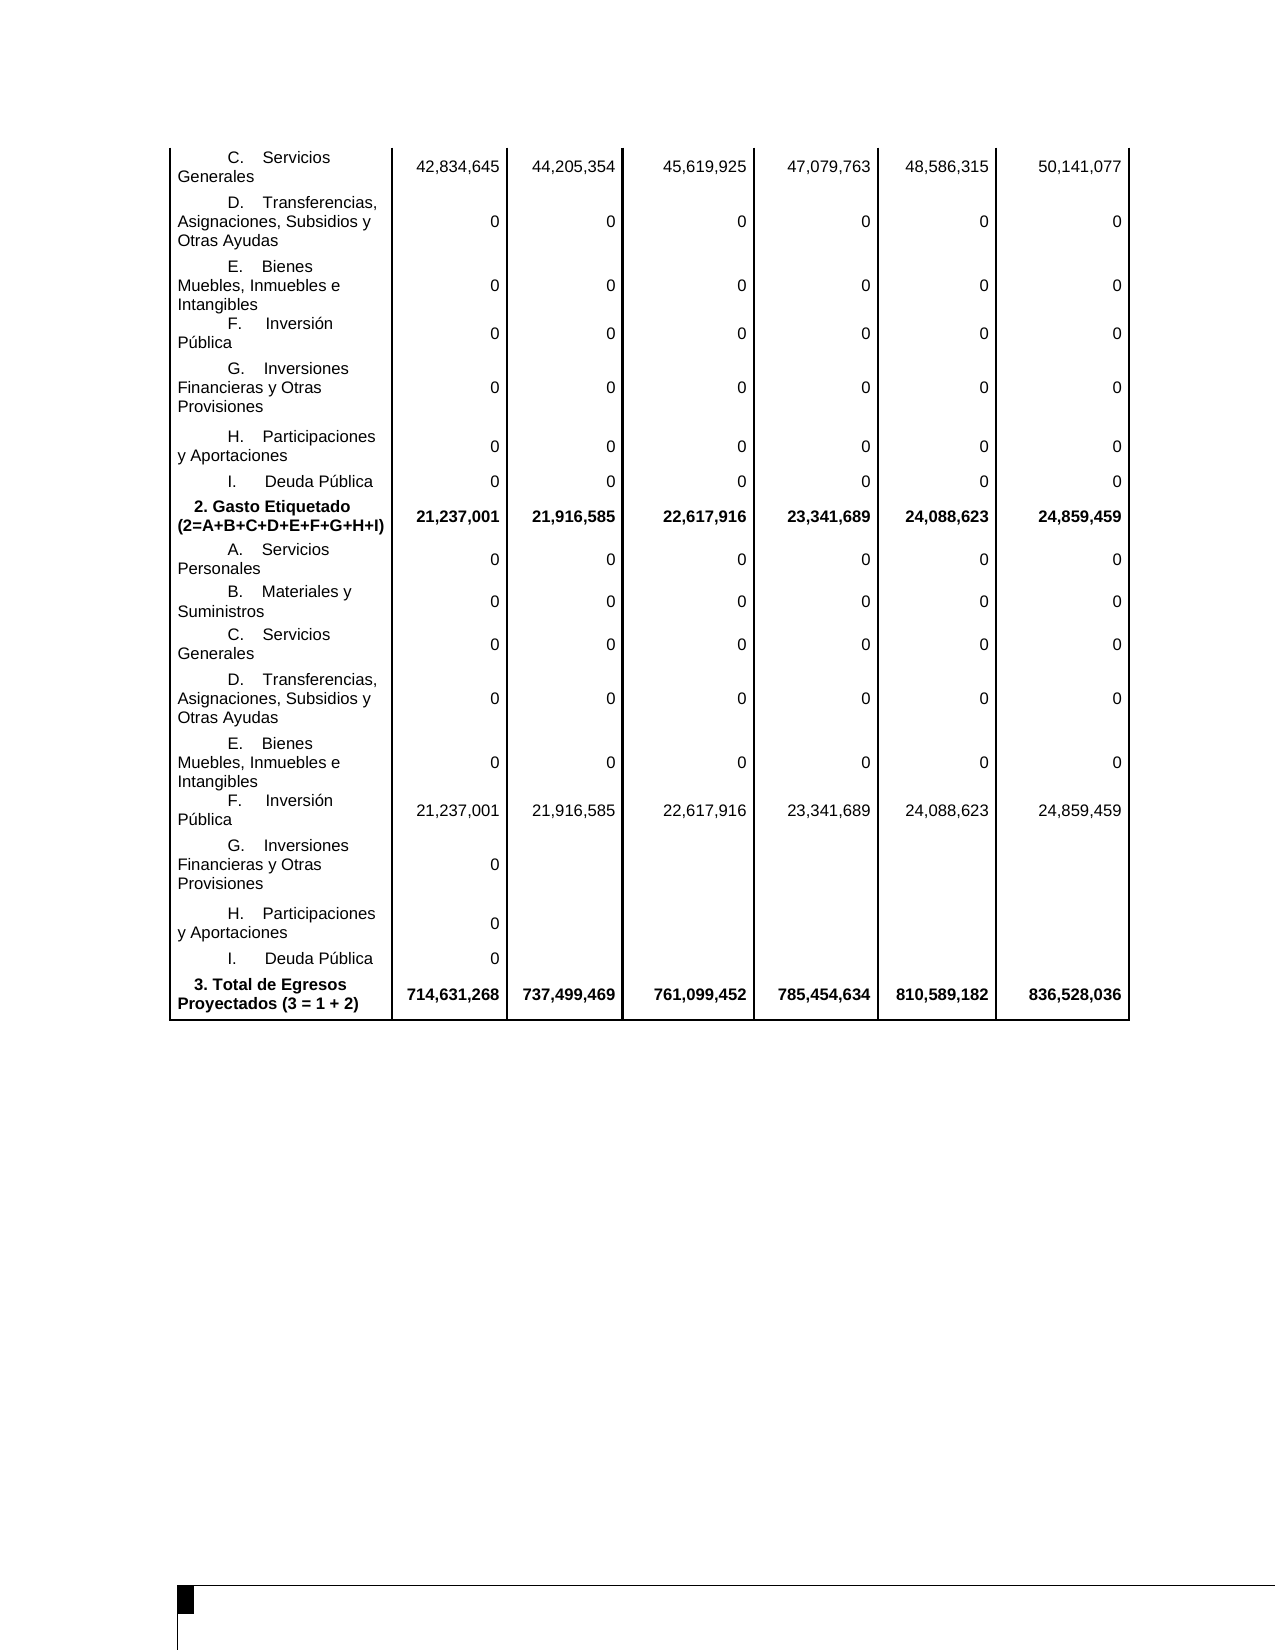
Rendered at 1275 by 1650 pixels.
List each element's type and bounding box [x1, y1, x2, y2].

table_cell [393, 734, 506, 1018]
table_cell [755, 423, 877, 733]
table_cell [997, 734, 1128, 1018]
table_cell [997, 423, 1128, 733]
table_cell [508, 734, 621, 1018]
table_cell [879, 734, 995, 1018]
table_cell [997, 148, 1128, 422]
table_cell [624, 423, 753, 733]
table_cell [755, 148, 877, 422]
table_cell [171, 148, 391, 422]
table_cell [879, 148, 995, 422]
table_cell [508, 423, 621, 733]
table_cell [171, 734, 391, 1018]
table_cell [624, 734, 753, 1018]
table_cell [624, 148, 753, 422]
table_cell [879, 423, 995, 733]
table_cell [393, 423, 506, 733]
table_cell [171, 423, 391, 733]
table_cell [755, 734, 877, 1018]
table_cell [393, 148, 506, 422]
picture [178, 1586, 1275, 1650]
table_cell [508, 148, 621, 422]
